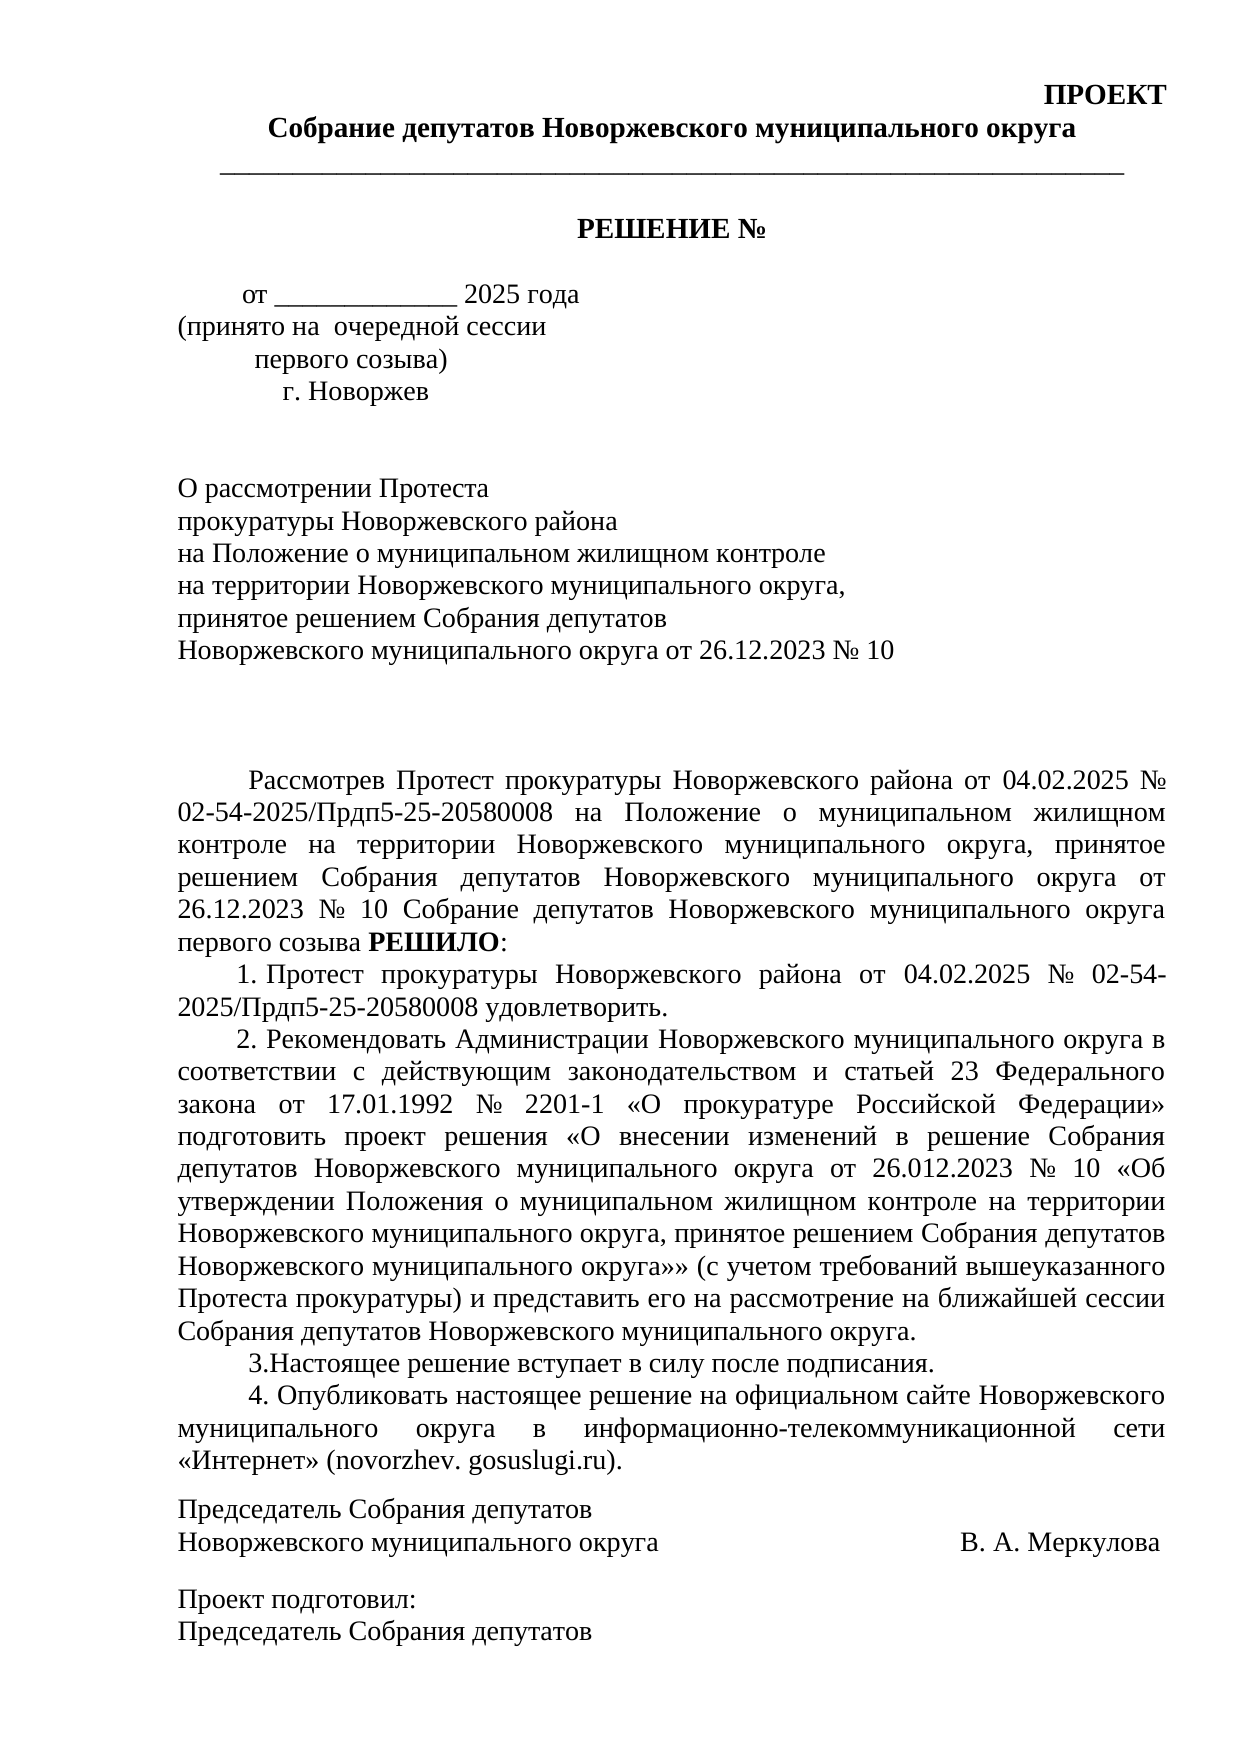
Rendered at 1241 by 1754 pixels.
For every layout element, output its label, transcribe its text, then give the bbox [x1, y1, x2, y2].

text от _____________ 2025 года [177, 277, 1167, 309]
text на Положение о муниципальном жилищном контроле [177, 536, 1167, 568]
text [177, 1525, 1167, 1557]
text Новоржевского муниципального округа от 26.12.2023 № 10 [177, 633, 1167, 666]
text РЕШЕНИЕ № [177, 211, 1167, 244]
text 3.Настоящее решение вступает в силу после подписания. [177, 1346, 1167, 1378]
list Протест прокуратуры Новоржевского района от 04.02.2025 № 02-54-2025/Прдп5-25-20580008 удовлетворить. [177, 957, 1167, 1022]
text Проект подготовил: [177, 1582, 1167, 1614]
text Рассмотрев Протест прокуратуры Новоржевского района от 04.02.2025 № 02-54-2025/Прдп5-25-20580008 на Положение о муниципальном жилищном контроле на территории Новоржевского муниципального округа, принятое решением Собрания депутатов Новоржевского муниципального округа от 26.12.2023 № 10 Собрание депутатов Новоржевского муниципального округа первого созыва РЕШИЛО: [177, 763, 1167, 957]
text 4. Опубликовать настоящее решение на официальном сайте Новоржевского муниципального округа в информационно-телекоммуникационной сети «Интернет» (novorzhev. gosuslugi.ru). [177, 1378, 1167, 1476]
text первого созыва) [177, 342, 1167, 374]
text Председатель Собрания депутатов [177, 1614, 1167, 1647]
text ПРОЕКТ [177, 77, 1167, 110]
text принятое решением Собрания депутатов [177, 601, 1167, 633]
text (принято на очередной сессии [177, 309, 1167, 342]
list Рекомендовать Администрации Новоржевского муниципального округа в соответствии с действующим законодательством и статьей 23 Федерального закона от 17.01.1992 № 2201-1 «О прокуратуре Российской Федерации» подготовить проект решения «О внесении изменений в решение Собрания депутатов Новоржевского муниципального округа от 26.012.2023 № 10 «Об утверждении Положения о муниципальном жилищном контроле на территории Новоржевского муниципального округа, принятое решением Собрания депутатов Новоржевского муниципального округа»» (с учетом требований вышеуказанного Протеста прокуратуры) и представить его на рассмотрение на ближайшей сессии Собрания депутатов Новоржевского муниципального округа. [177, 1022, 1167, 1346]
text Собрание депутатов Новоржевского муниципального округа [177, 110, 1167, 144]
text О рассмотрении Протеста [177, 471, 1167, 504]
text прокуратуры Новоржевского района [177, 504, 1167, 536]
text ______________________________________________________________ [177, 144, 1167, 177]
text на территории Новоржевского муниципального округа, [177, 568, 1167, 601]
text Председатель Собрания депутатов [177, 1492, 1167, 1525]
text г. Новоржев [177, 374, 1167, 406]
